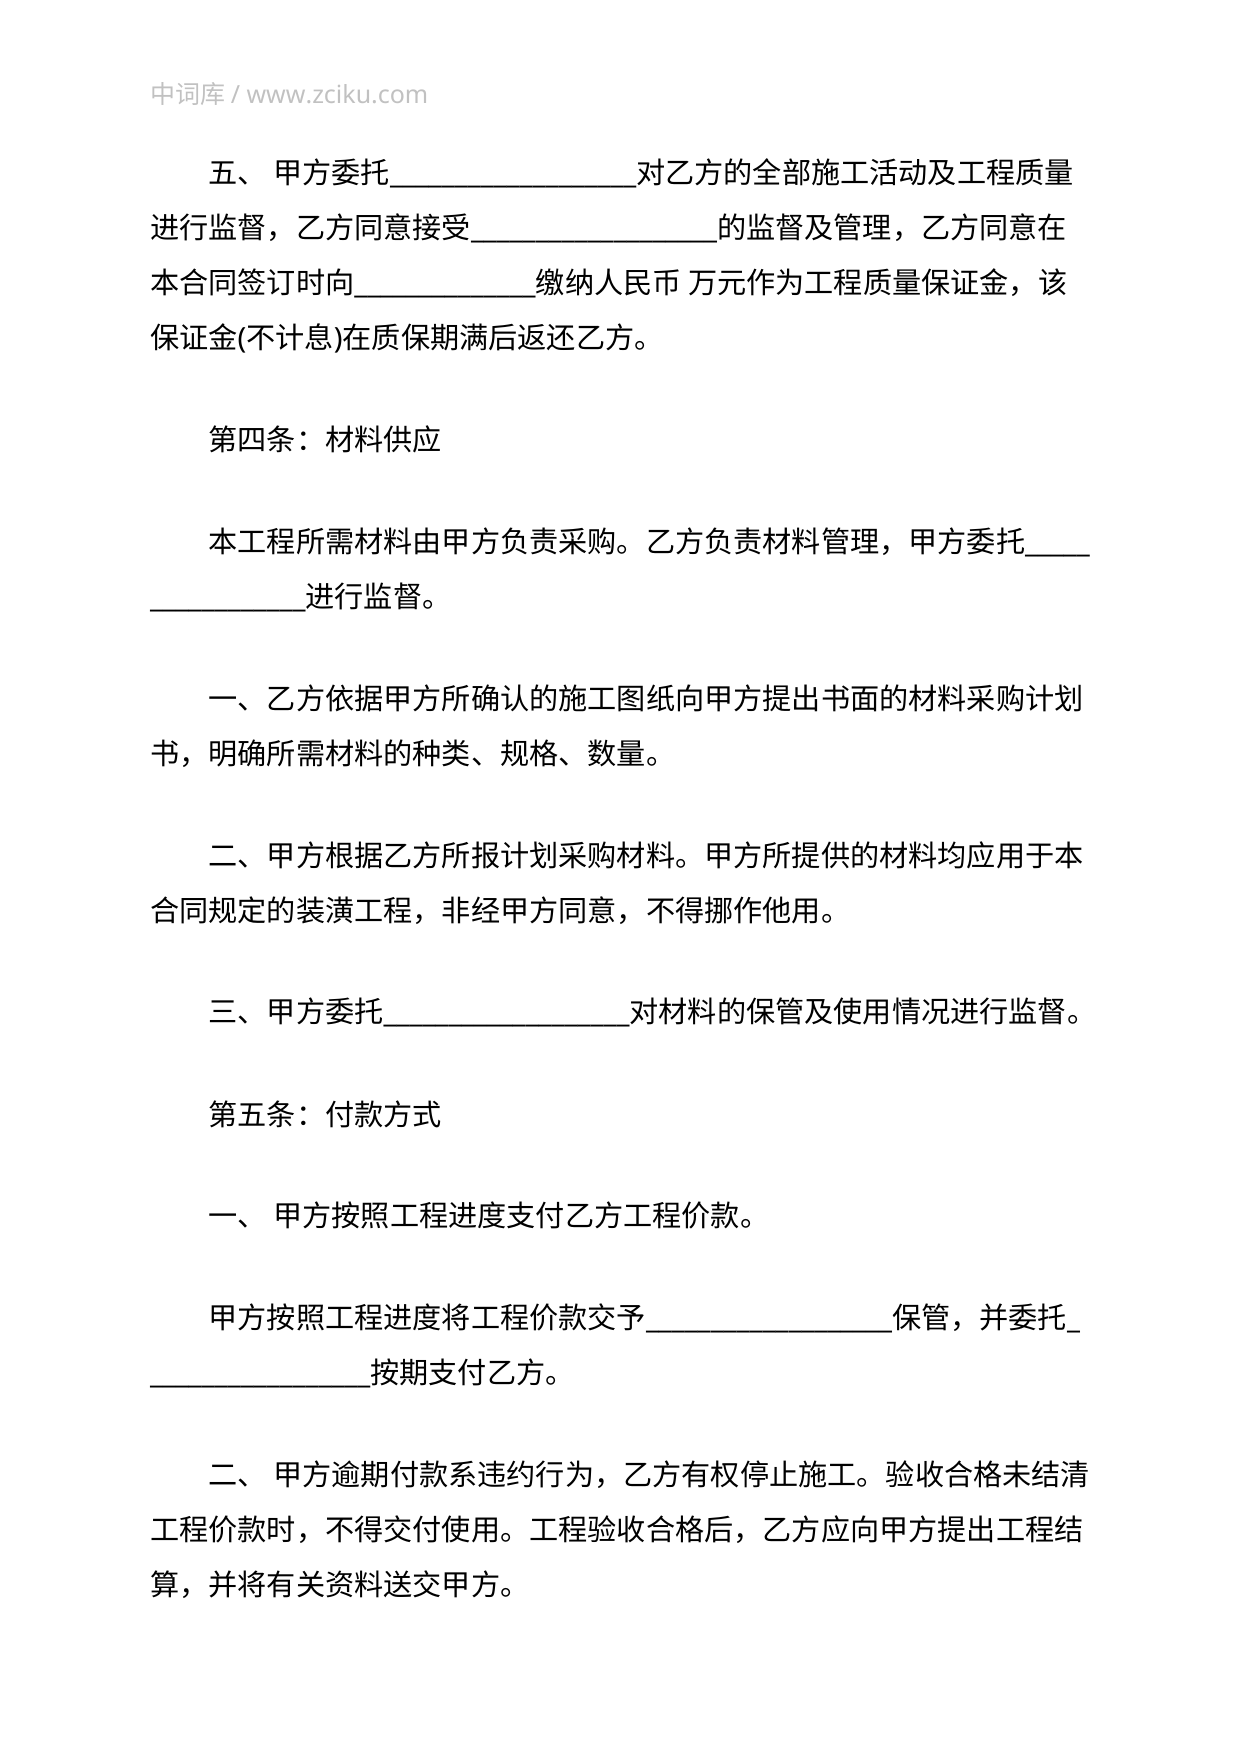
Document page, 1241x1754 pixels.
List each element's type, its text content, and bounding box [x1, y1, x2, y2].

text 一、 甲方按照工程进度支付乙方工程价款。 [150, 1193, 1090, 1235]
text 一、乙方依据甲方所确认的施工图纸向甲方提出书面的材料采购计划书，明确所需材料的种类、规格、数量。 [150, 676, 1090, 773]
text 第四条：材料供应 [150, 417, 1090, 459]
text 三、甲方委托___________________对材料的保管及使用情况进行监督。 [150, 989, 1090, 1031]
text 甲方按照工程进度将工程价款交予___________________保管，并委托__________________按期支付乙方。 [150, 1294, 1090, 1392]
text 二、甲方根据乙方所报计划采购材料。甲方所提供的材料均应用于本合同规定的装潢工程，非经甲方同意，不得挪作他用。 [150, 832, 1090, 929]
text 本工程所需材料由甲方负责采购。乙方负责材料管理，甲方委托_________________进行监督。 [150, 519, 1090, 616]
text 二、 甲方逾期付款系违约行为，乙方有权停止施工。验收合格未结清工程价款时，不得交付使用。工程验收合格后，乙方应向甲方提出工程结算，并将有关资料送交甲方。 [150, 1452, 1090, 1604]
text 五、 甲方委托___________________对乙方的全部施工活动及工程质量进行监督，乙方同意接受___________________的监督及管理，乙方同意在本合同签订时向______________缴纳人民币 万元作为工程质量保证金，该保证金(不计息)在质保期满后返还乙方。 [150, 150, 1090, 357]
text 第五条：付款方式 [150, 1091, 1090, 1133]
